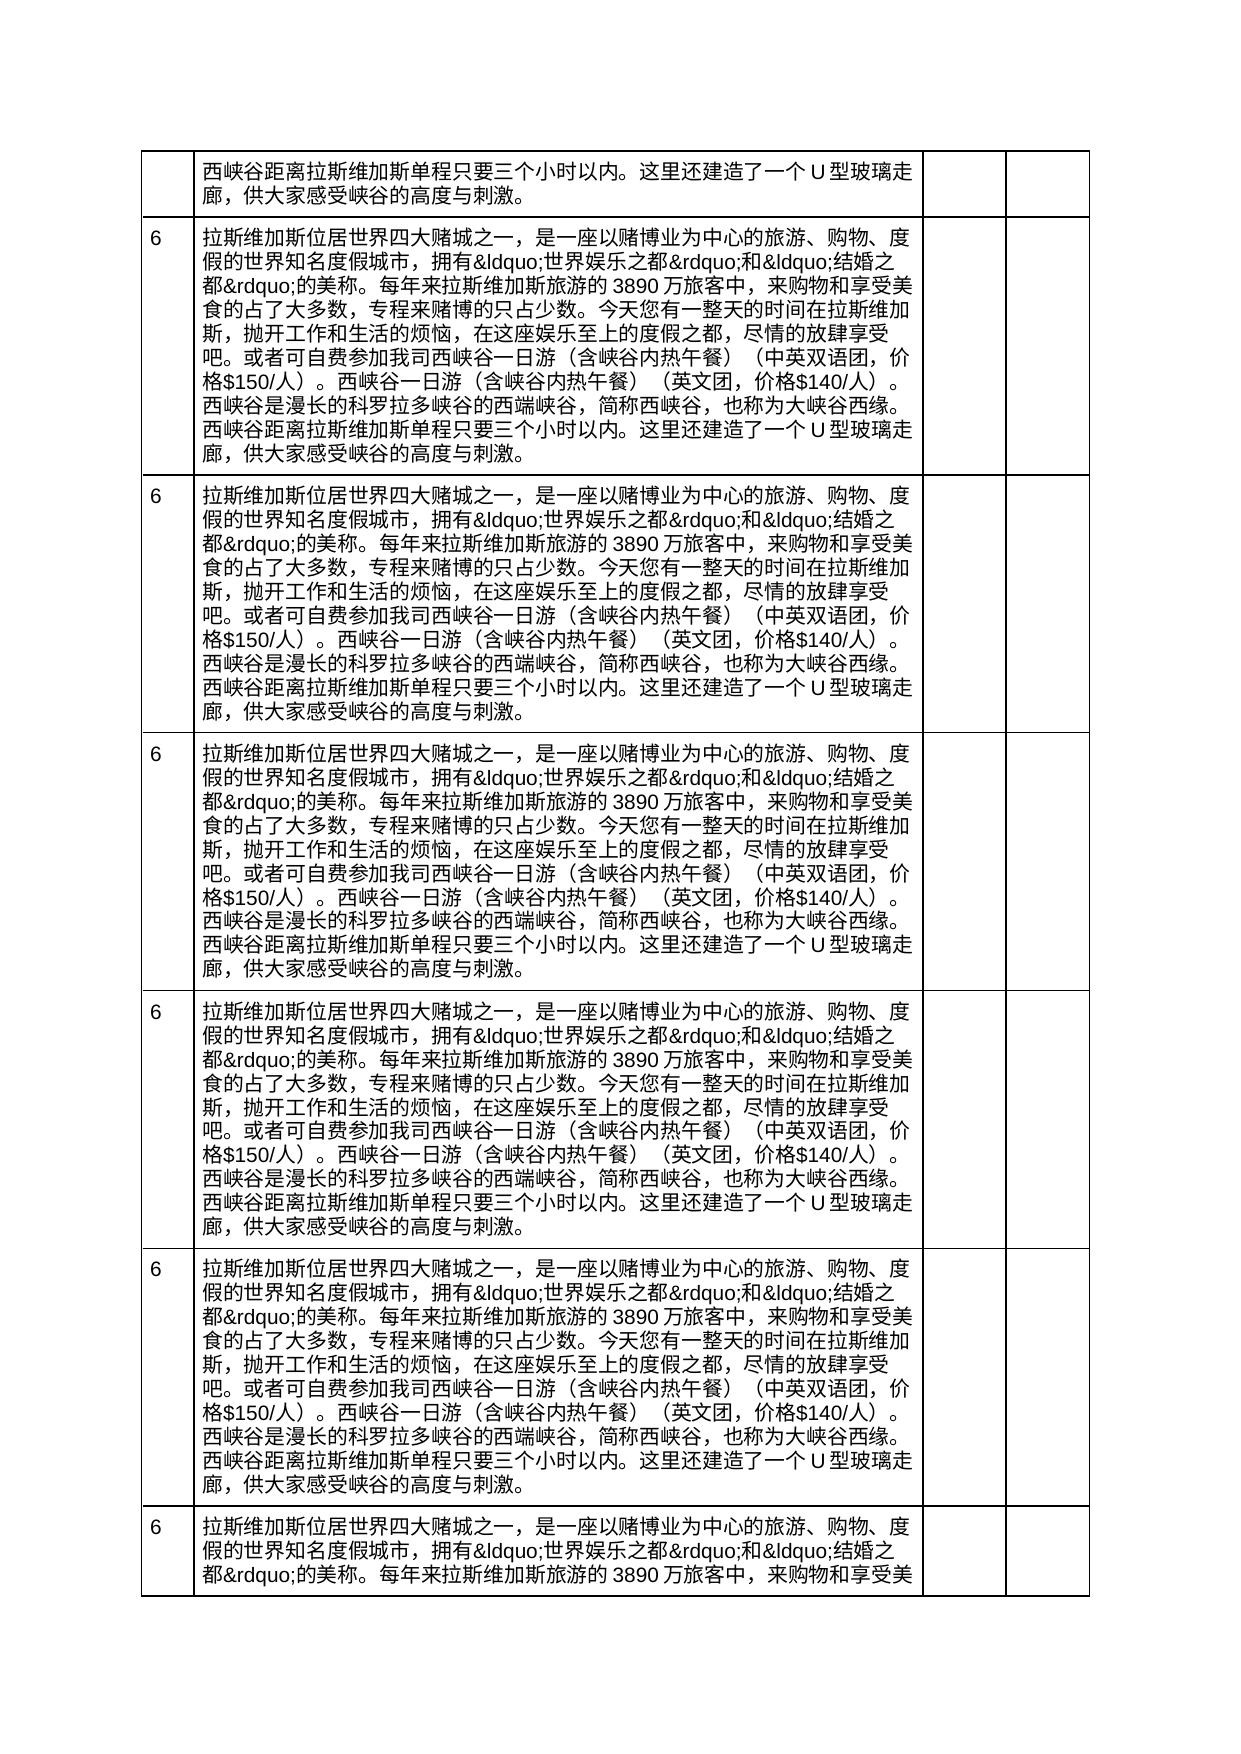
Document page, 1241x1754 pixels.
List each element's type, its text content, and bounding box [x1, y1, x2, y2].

table_cell 6 [142, 1506, 193, 1595]
table_cell [924, 152, 1005, 216]
table_cell [1007, 476, 1089, 732]
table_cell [195, 152, 922, 216]
table_cell [1007, 733, 1089, 989]
table_cell 6 [142, 152, 193, 216]
table_cell [1007, 152, 1089, 216]
table_cell [924, 733, 1005, 989]
table_cell [924, 1507, 1005, 1595]
table_cell [1007, 218, 1089, 474]
table_cell 6 [142, 991, 193, 1247]
table_cell [924, 476, 1005, 732]
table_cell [195, 1507, 922, 1595]
table_cell [1007, 991, 1089, 1247]
table_cell 6 [142, 1249, 193, 1505]
table_cell [924, 1249, 1005, 1505]
table_cell [924, 218, 1005, 474]
table_cell [1007, 1249, 1089, 1505]
table_cell [924, 991, 1005, 1247]
table_cell 6 [142, 217, 193, 474]
table_cell [1007, 1507, 1089, 1595]
table_cell 6 [142, 733, 193, 989]
table_cell 6 [142, 475, 193, 732]
